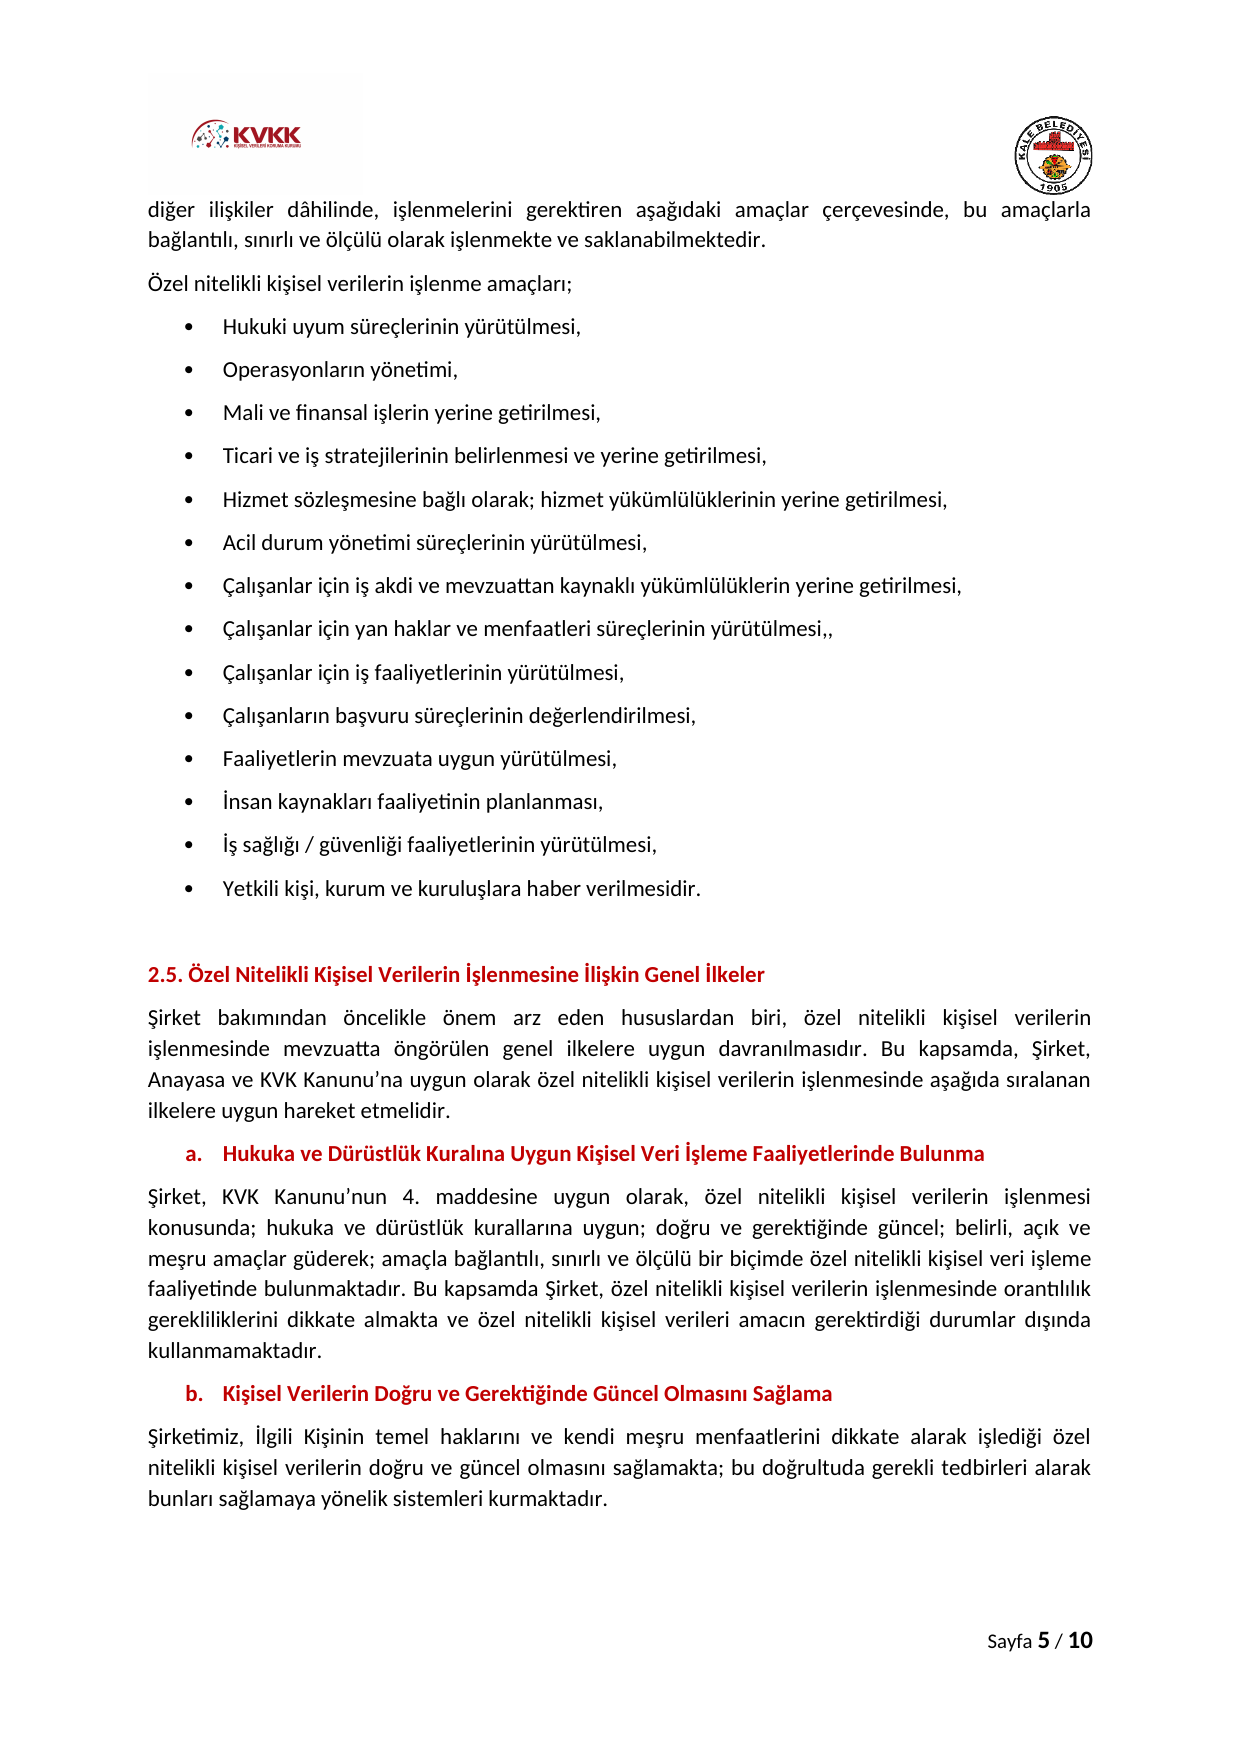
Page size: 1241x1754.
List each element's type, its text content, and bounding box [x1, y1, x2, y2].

text 2.5. Özel Nitelikli Kişisel Verilerin İşlenmesine İlişkin Genel İlkeler [148, 960, 1093, 988]
list Operasyonların yönetimi, [185, 355, 1093, 383]
picture [147, 73, 363, 195]
list Hizmet sözleşmesine bağlı olarak; hizmet yükümlülüklerinin yerine getirilmesi, [185, 485, 1093, 513]
list Kişisel Verilerin Doğru ve Gerektiğinde Güncel Olmasını Sağlama [185, 1379, 1093, 1407]
picture [1014, 116, 1093, 195]
list Yetkili kişi, kurum ve kuruluşlara haber verilmesidir. [185, 874, 1093, 902]
list Çalışanlar için iş faaliyetlerinin yürütülmesi, [185, 658, 1093, 686]
list Acil durum yönetimi süreçlerinin yürütülmesi, [185, 528, 1093, 556]
list Çalışanlar için iş akdi ve mevzuattan kaynaklı yükümlülüklerin yerine getirilmesi, [185, 571, 1093, 599]
list Hukuki uyum süreçlerinin yürütülmesi, [185, 312, 1093, 340]
list Faaliyetlerin mevzuata uygun yürütülmesi, [185, 744, 1093, 772]
text Şirket, KVK Kanunu’nun 4. maddesine uygun olarak, özel nitelikli kişisel verilerin işlenmesi konusunda; hukuka ve dürüstlük kurallarına uygun; doğru ve gerektiğinde güncel; belirli, açık ve meşru amaçlar güderek; amaçla bağlantılı, sınırlı ve ölçülü bir biçimde özel nitelikli kişisel veri işleme faaliyetinde bulunmaktadır. Bu kapsamda Şirket, özel nitelikli kişisel verilerin işlenmesinde orantılılık gerekliliklerini dikkate almakta ve özel nitelikli kişisel verileri amacın gerektirdiği durumlar dışında kullanmamaktadır. [148, 1182, 1093, 1364]
text Şirketimiz, İlgili Kişinin temel haklarını ve kendi meşru menfaatlerini dikkate alarak işlediği özel nitelikli kişisel verilerin doğru ve güncel olmasını sağlamakta; bu doğrultuda gerekli tedbirleri alarak bunları sağlamaya yönelik sistemleri kurmaktadır. [148, 1422, 1093, 1512]
list İnsan kaynakları faaliyetinin planlanması, [185, 787, 1093, 815]
list Çalışanlar için yan haklar ve menfaatleri süreçlerinin yürütülmesi,, [185, 614, 1093, 642]
text Şirket bakımından öncelikle önem arz eden hususlardan biri, özel nitelikli kişisel verilerin işlenmesinde mevzuatta öngörülen genel ilkelere uygun davranılmasıdır. Bu kapsamda, Şirket, Anayasa ve KVK Kanunu’na uygun olarak özel nitelikli kişisel verilerin işlenmesinde aşağıda sıralanan ilkelere uygun hareket etmelidir. [148, 1003, 1093, 1124]
list Çalışanların başvuru süreçlerinin değerlendirilmesi, [185, 701, 1093, 729]
text Özel nitelikli kişisel verilerin işlenme amaçları; [148, 269, 1093, 297]
list Mali ve finansal işlerin yerine getirilmesi, [185, 398, 1093, 426]
list Hukuka ve Dürüstlük Kuralına Uygun Kişisel Veri İşleme Faaliyetlerinde Bulunma [185, 1139, 1093, 1167]
list Ticari ve iş stratejilerinin belirlenmesi ve yerine getirilmesi, [185, 442, 1093, 469]
list İş sağlığı / güvenliği faaliyetlerinin yürütülmesi, [185, 831, 1093, 859]
